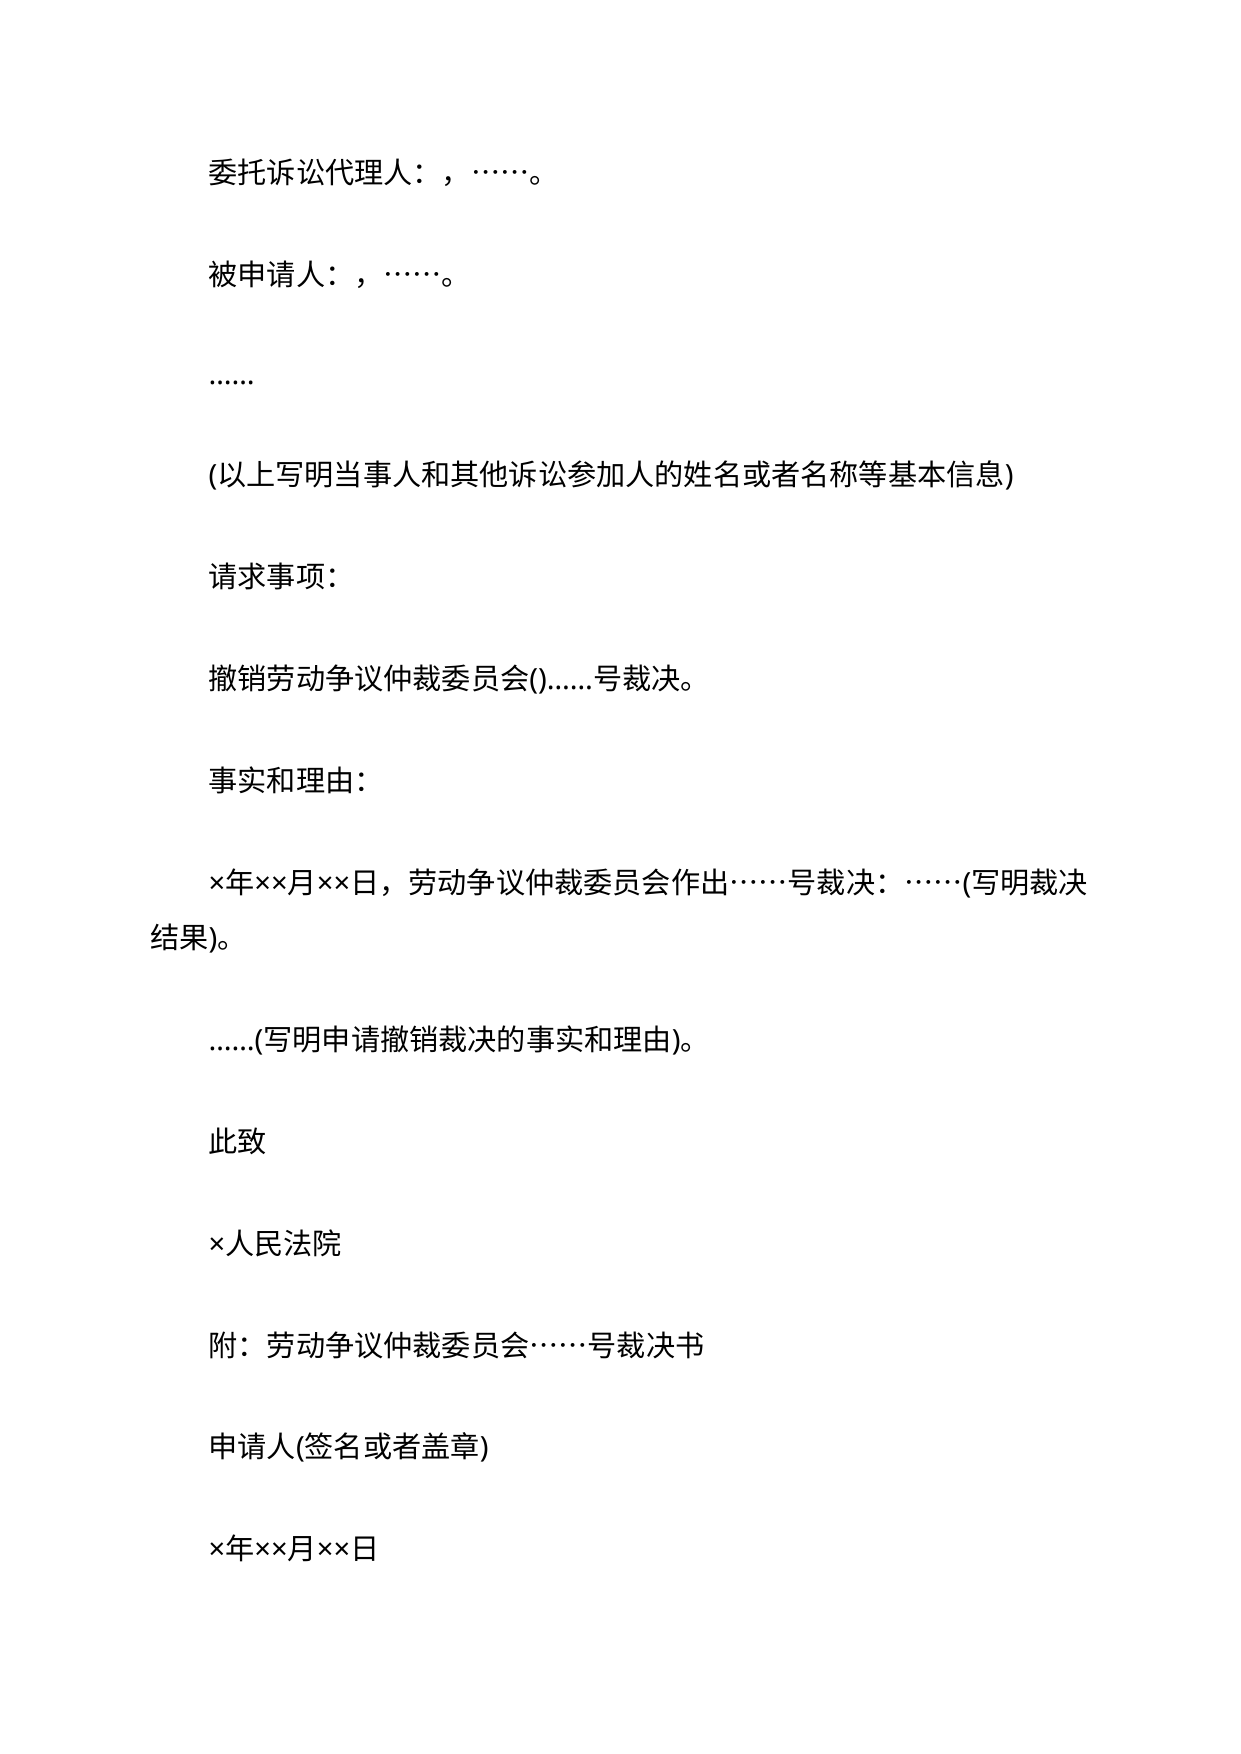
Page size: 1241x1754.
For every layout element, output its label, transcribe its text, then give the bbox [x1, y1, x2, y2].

text 此致 [150, 1118, 1090, 1161]
text ……(写明申请撤销裁决的事实和理由)。 [150, 1016, 1090, 1059]
text 事实和理由： [150, 758, 1090, 800]
text 附：劳动争议仲裁委员会……号裁决书 [150, 1322, 1090, 1364]
text (以上写明当事人和其他诉讼参加人的姓名或者名称等基本信息) [150, 452, 1090, 494]
text ×年××月××日 [150, 1526, 1090, 1568]
text ×年××月××日，劳动争议仲裁委员会作出……号裁决：……(写明裁决结果)。 [150, 859, 1090, 957]
text 请求事项： [150, 554, 1090, 596]
text 委托诉讼代理人：，……。 [150, 150, 1090, 192]
text ×人民法院 [150, 1220, 1090, 1263]
text 被申请人：，……。 [150, 252, 1090, 294]
text 申请人(签名或者盖章) [150, 1424, 1090, 1466]
text …… [150, 353, 1090, 393]
text 撤销劳动争议仲裁委员会()……号裁决。 [150, 656, 1090, 698]
